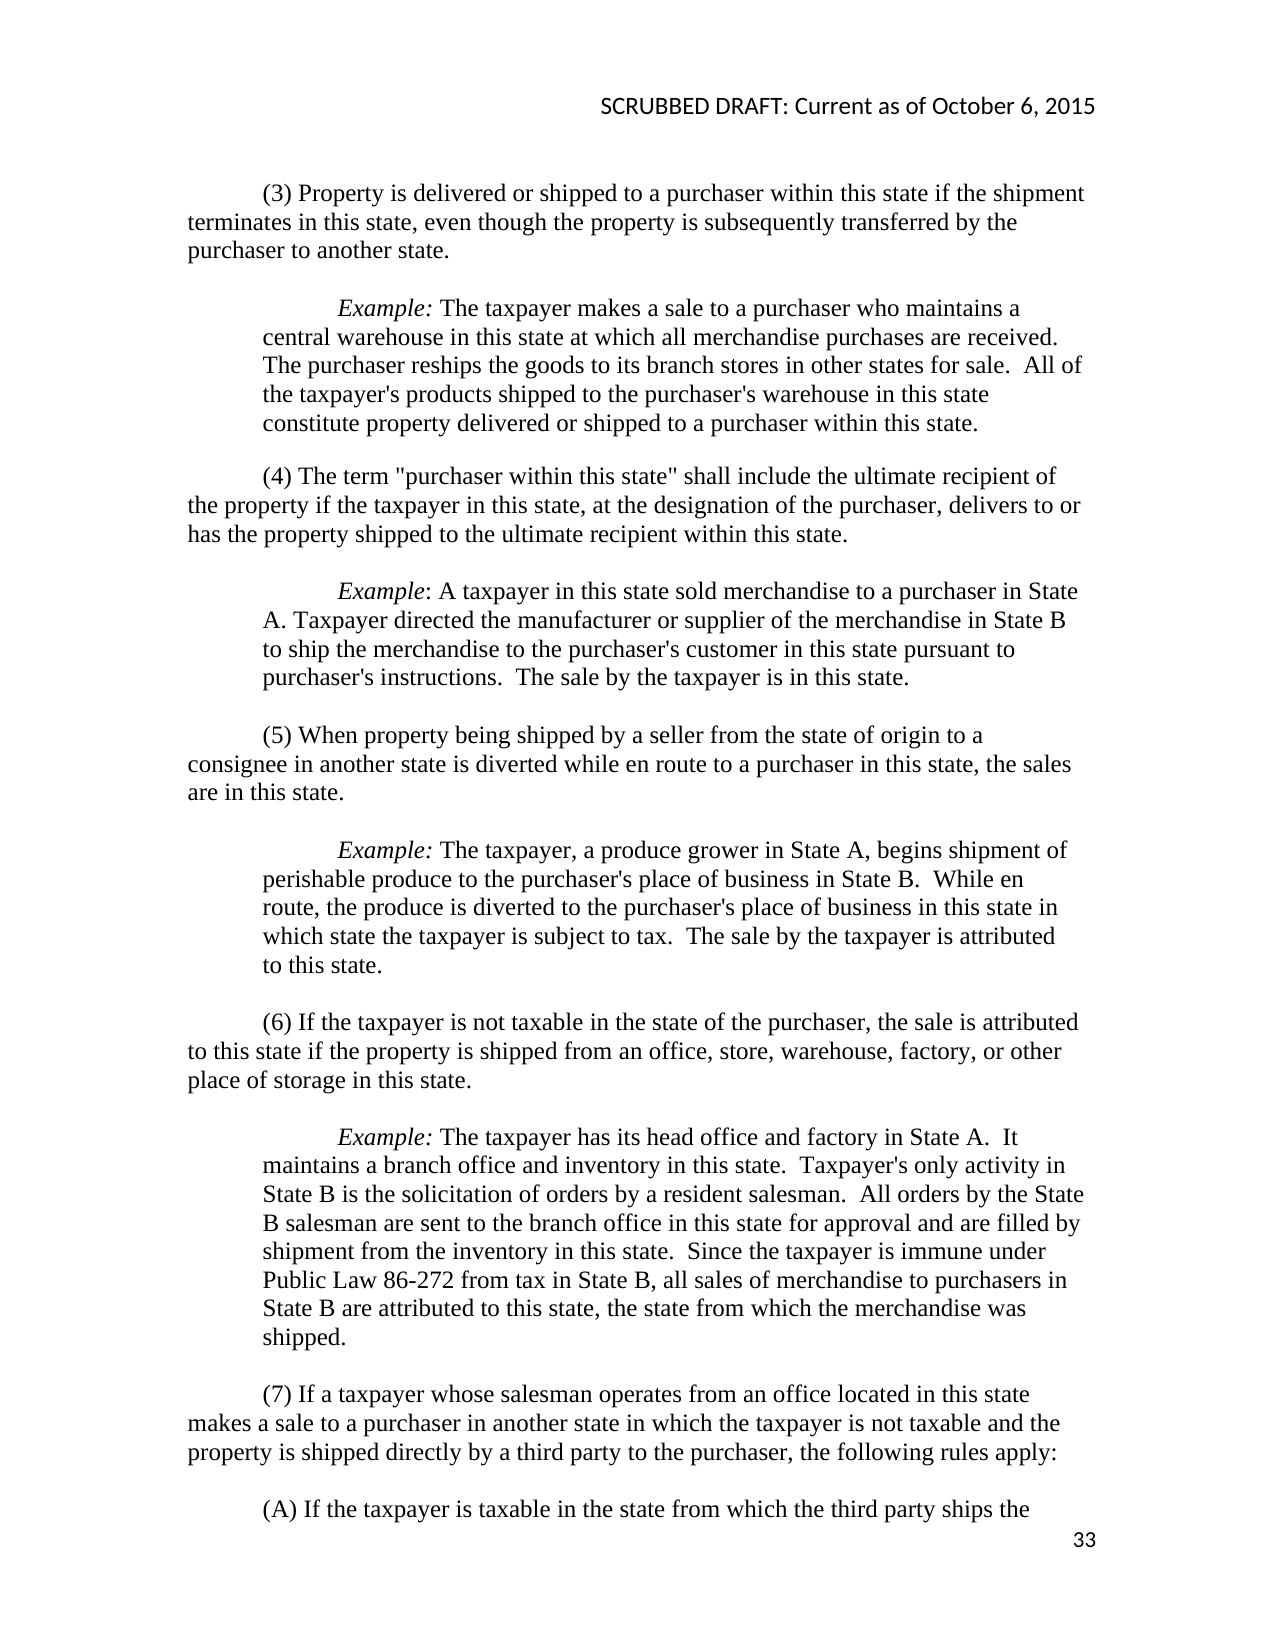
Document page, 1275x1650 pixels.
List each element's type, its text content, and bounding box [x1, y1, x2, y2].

text Example: The taxpayer, a produce grower in State A, begins shipment of perishable produce to the purchaser's place of business in State B. While en route, the produce is diverted to the purchaser's place of business in this state in which state the taxpayer is subject to tax. The sale by the taxpayer is attributed to this state. [262, 835, 1073, 979]
text Example: The taxpayer has its head office and factory in State A. It maintains a branch office and inventory in this state. Taxpayer's only activity in State B is the solicitation of orders by a resident salesman. All orders by the State B salesman are sent to the branch office in this state for approval and are filled by shipment from the inventory in this state. Since the taxpayer is immune under Public Law 86-272 from tax in State B, all sales of merchandise to purchasers in State B are attributed to this state, the state from which the merchandise was shipped. [262, 1122, 1090, 1351]
text Example: The taxpayer makes a sale to a purchaser who maintains a central warehouse in this state at which all merchandise purchases are received. The purchaser reships the goods to its branch stores in other states for sale. All of the taxpayer's products shipped to the purchaser's warehouse in this state constitute property delivered or shipped to a purchaser within this state. [262, 293, 1089, 437]
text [187, 1494, 1036, 1523]
text (7) If a taxpayer whose salesman operates from an office located in this state makes a sale to a purchaser in another state in which the taxpayer is not taxable and the property is shipped directly by a third party to the purchaser, the following rules apply: [187, 1379, 1067, 1466]
text (6) If the taxpayer is not taxable in the state of the purchaser, the sale is attributed to this state if the property is shipped from an office, store, warehouse, factory, or other place of storage in this state. [187, 1007, 1085, 1094]
text (4) The term "purchaser within this state" shall include the ultimate recipient of the property if the taxpayer in this state, at the designation of the purchaser, delivers to or has the property shipped to the ultimate recipient within this state. [187, 461, 1087, 547]
text (3) Property is delivered or shipped to a purchaser within this state if the shipment terminates in this state, even though the property is subsequently transferred by the purchaser to another state. [187, 178, 1091, 264]
text (5) When property being shipped by a seller from the state of origin to a consignee in another state is diverted while en route to a purchaser in this state, the sales are in this state. [187, 720, 1078, 806]
text Example: A taxpayer in this state sold merchandise to a purchaser in State A. Taxpayer directed the manufacturer or supplier of the merchandise in State B to ship the merchandise to the purchaser's customer in this state pursuant to purchaser's instructions. The sale by the taxpayer is in this state. [262, 576, 1084, 691]
